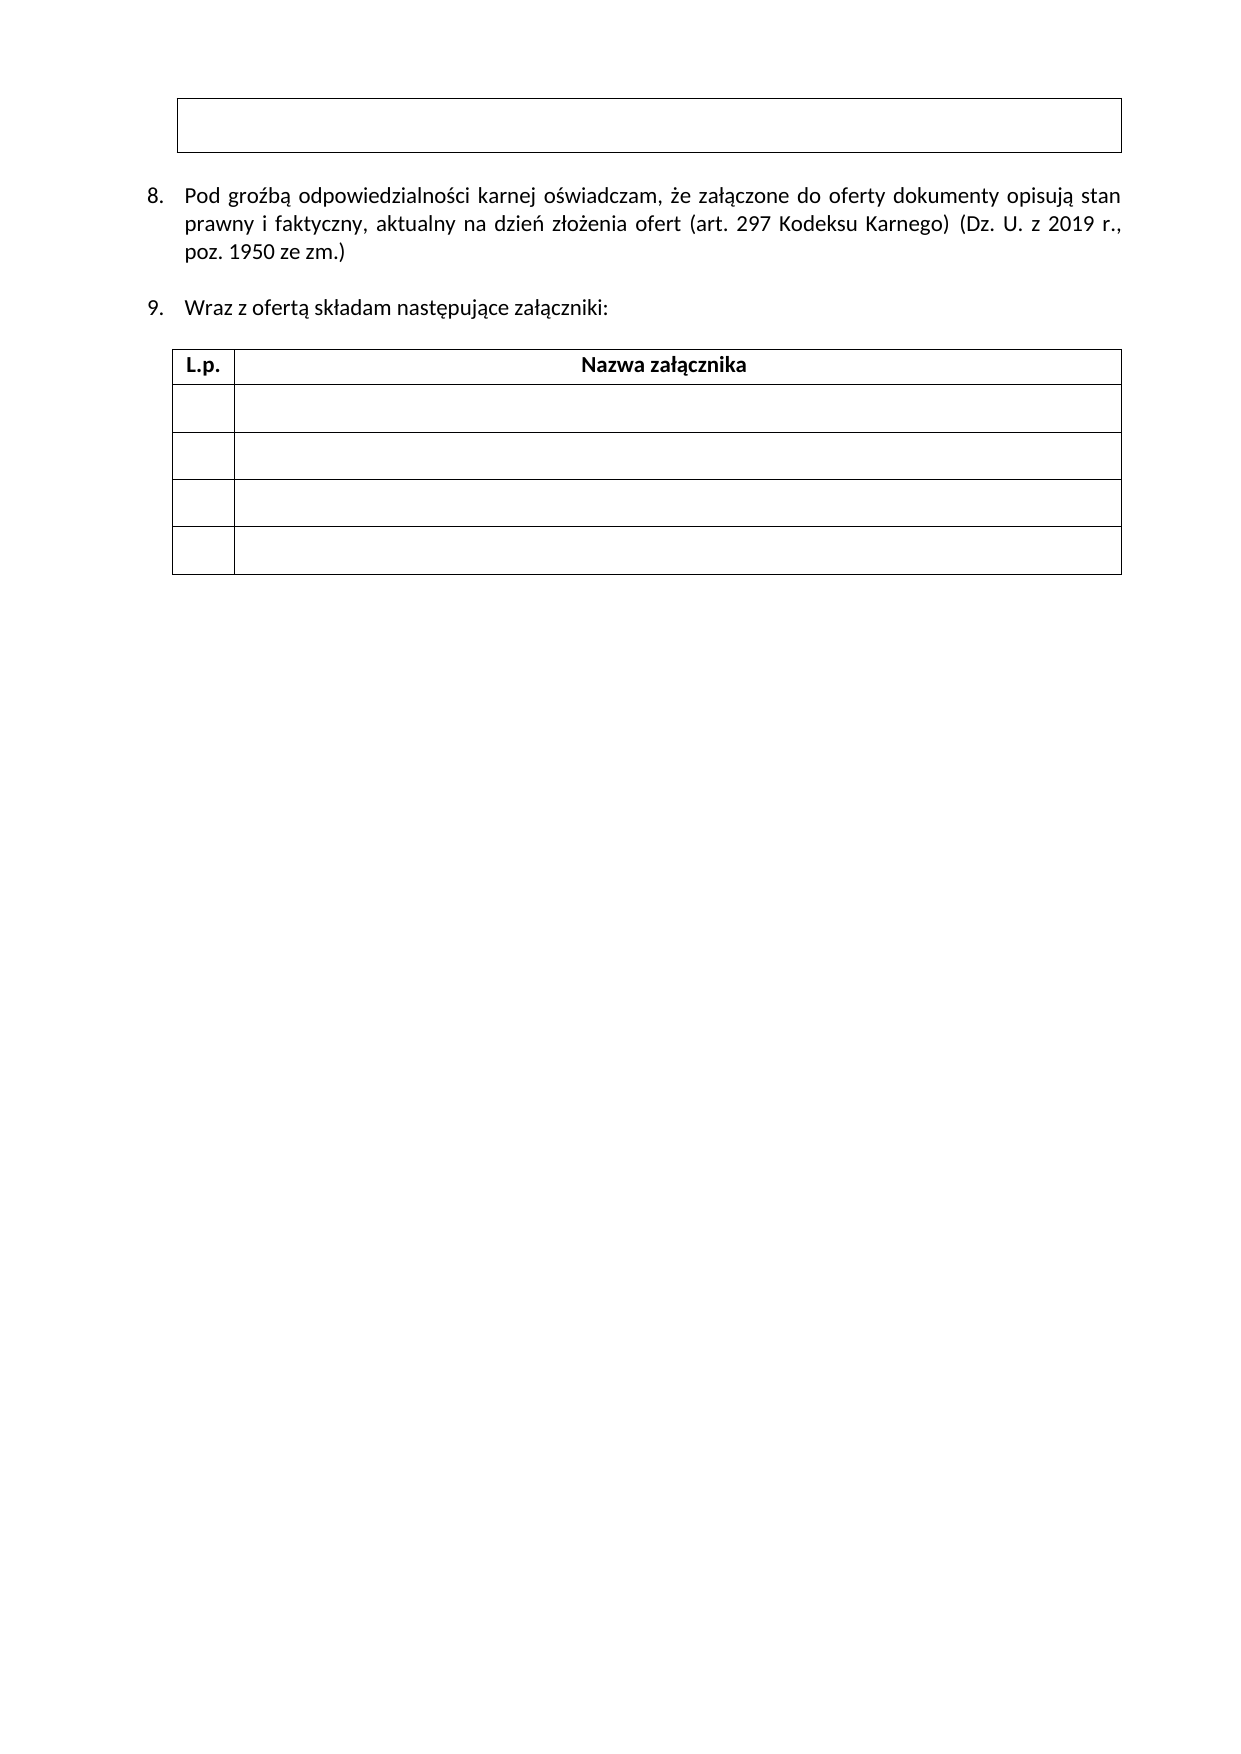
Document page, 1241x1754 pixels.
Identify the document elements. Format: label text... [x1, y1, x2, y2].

list Pod groźbą odpowiedzialności karnej oświadczam, że załączone do oferty dokumenty opisują stan prawny i faktyczny, aktualny na dzień złożenia ofert (art. 297 Kodeksu Karnego) (Dz. U. z 2019 r., poz. 1950 ze zm.) [147, 181, 1122, 265]
table_cell [1095, 385, 1121, 432]
table_header [1095, 350, 1121, 384]
table_cell [173, 433, 234, 479]
table_cell [173, 385, 234, 432]
table_cell [235, 433, 1094, 479]
table_cell [235, 480, 1094, 526]
table_cell [173, 527, 234, 573]
table_cell [1095, 480, 1121, 526]
table_header [178, 99, 1121, 152]
list Wraz z ofertą składam następujące załączniki: [147, 293, 1122, 321]
table_cell [1095, 527, 1121, 573]
table_cell [1095, 433, 1121, 479]
table_cell [235, 385, 1094, 432]
table_cell [235, 527, 1094, 573]
table_header Nazwa załącznika [235, 350, 1094, 384]
table_cell [173, 480, 234, 526]
table_header L.p. [173, 350, 234, 384]
